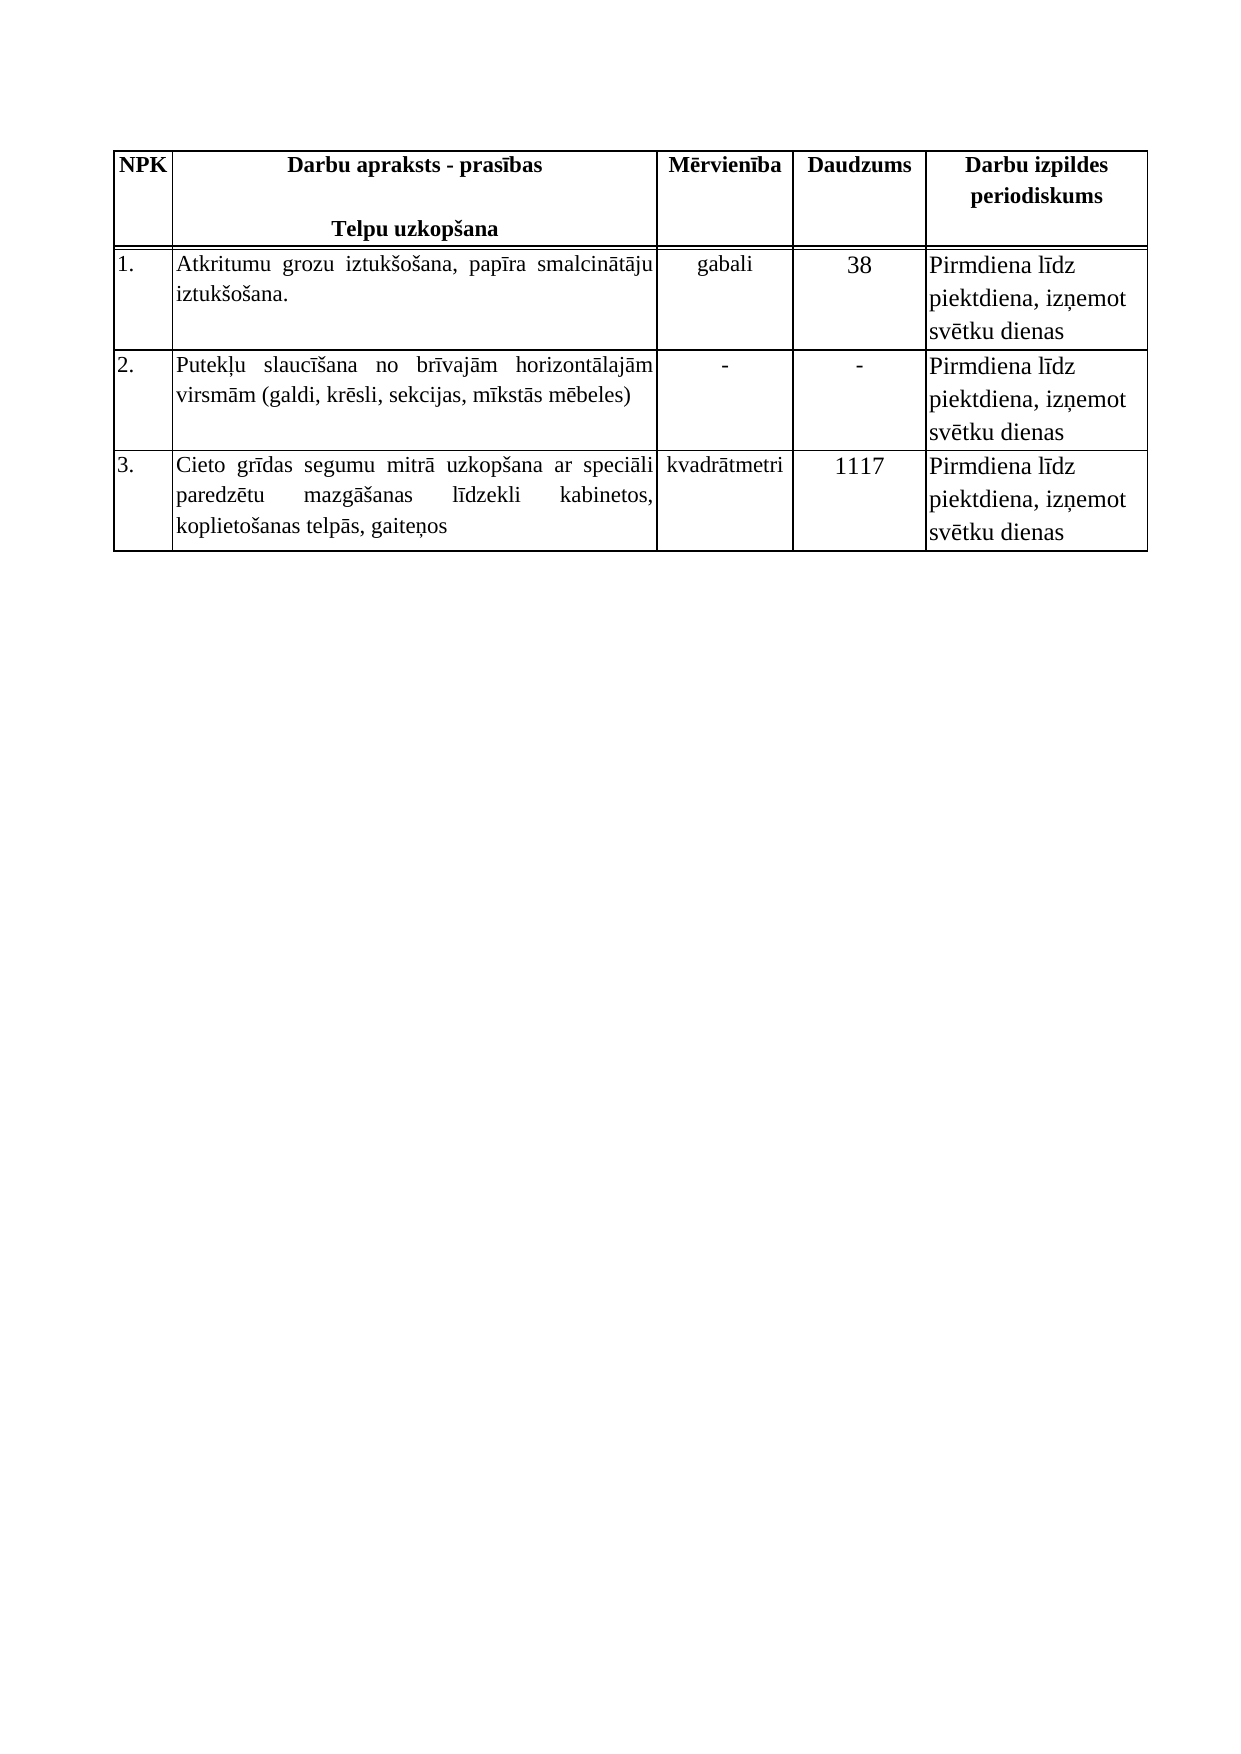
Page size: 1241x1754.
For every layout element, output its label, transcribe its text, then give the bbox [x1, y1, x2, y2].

table_cell 3. [115, 451, 172, 550]
table_cell 38 [794, 250, 925, 349]
table_header NPK [115, 152, 172, 245]
table_cell Pirmdiena līdz piektdiena, izņemot svētku dienas [927, 351, 1147, 450]
table_cell Pirmdiena līdz piektdiena, izņemot svētku dienas [927, 250, 1147, 349]
table_cell Atkritumu grozu iztukšošana, papīra smalcinātāju iztukšošana. [173, 250, 656, 349]
table_header Darbu izpildes periodiskums [927, 152, 1147, 245]
table_cell - [658, 351, 792, 450]
table_cell Pirmdiena līdz piektdiena, izņemot svētku dienas [927, 451, 1147, 550]
table_cell - [794, 351, 925, 450]
table_header Mērvienība [658, 152, 792, 245]
table_cell gabali [658, 250, 792, 349]
table_header Daudzums [794, 152, 925, 245]
table_cell 1117 [794, 451, 925, 550]
table_cell kvadrātmetri [658, 451, 792, 550]
table_cell Putekļu slaucīšana no brīvajām horizontālajām virsmām (galdi, krēsli, sekcijas, mīkstās mēbeles) [173, 351, 656, 450]
table_cell 1. [115, 250, 172, 349]
table_cell Cieto grīdas segumu mitrā uzkopšana ar speciāli paredzētu mazgāšanas līdzekli kabinetos, koplietošanas telpās, gaiteņos [173, 451, 656, 550]
table_cell 2. [115, 351, 172, 450]
table_header Darbu apraksts - prasības Telpu uzkopšana [173, 152, 656, 245]
